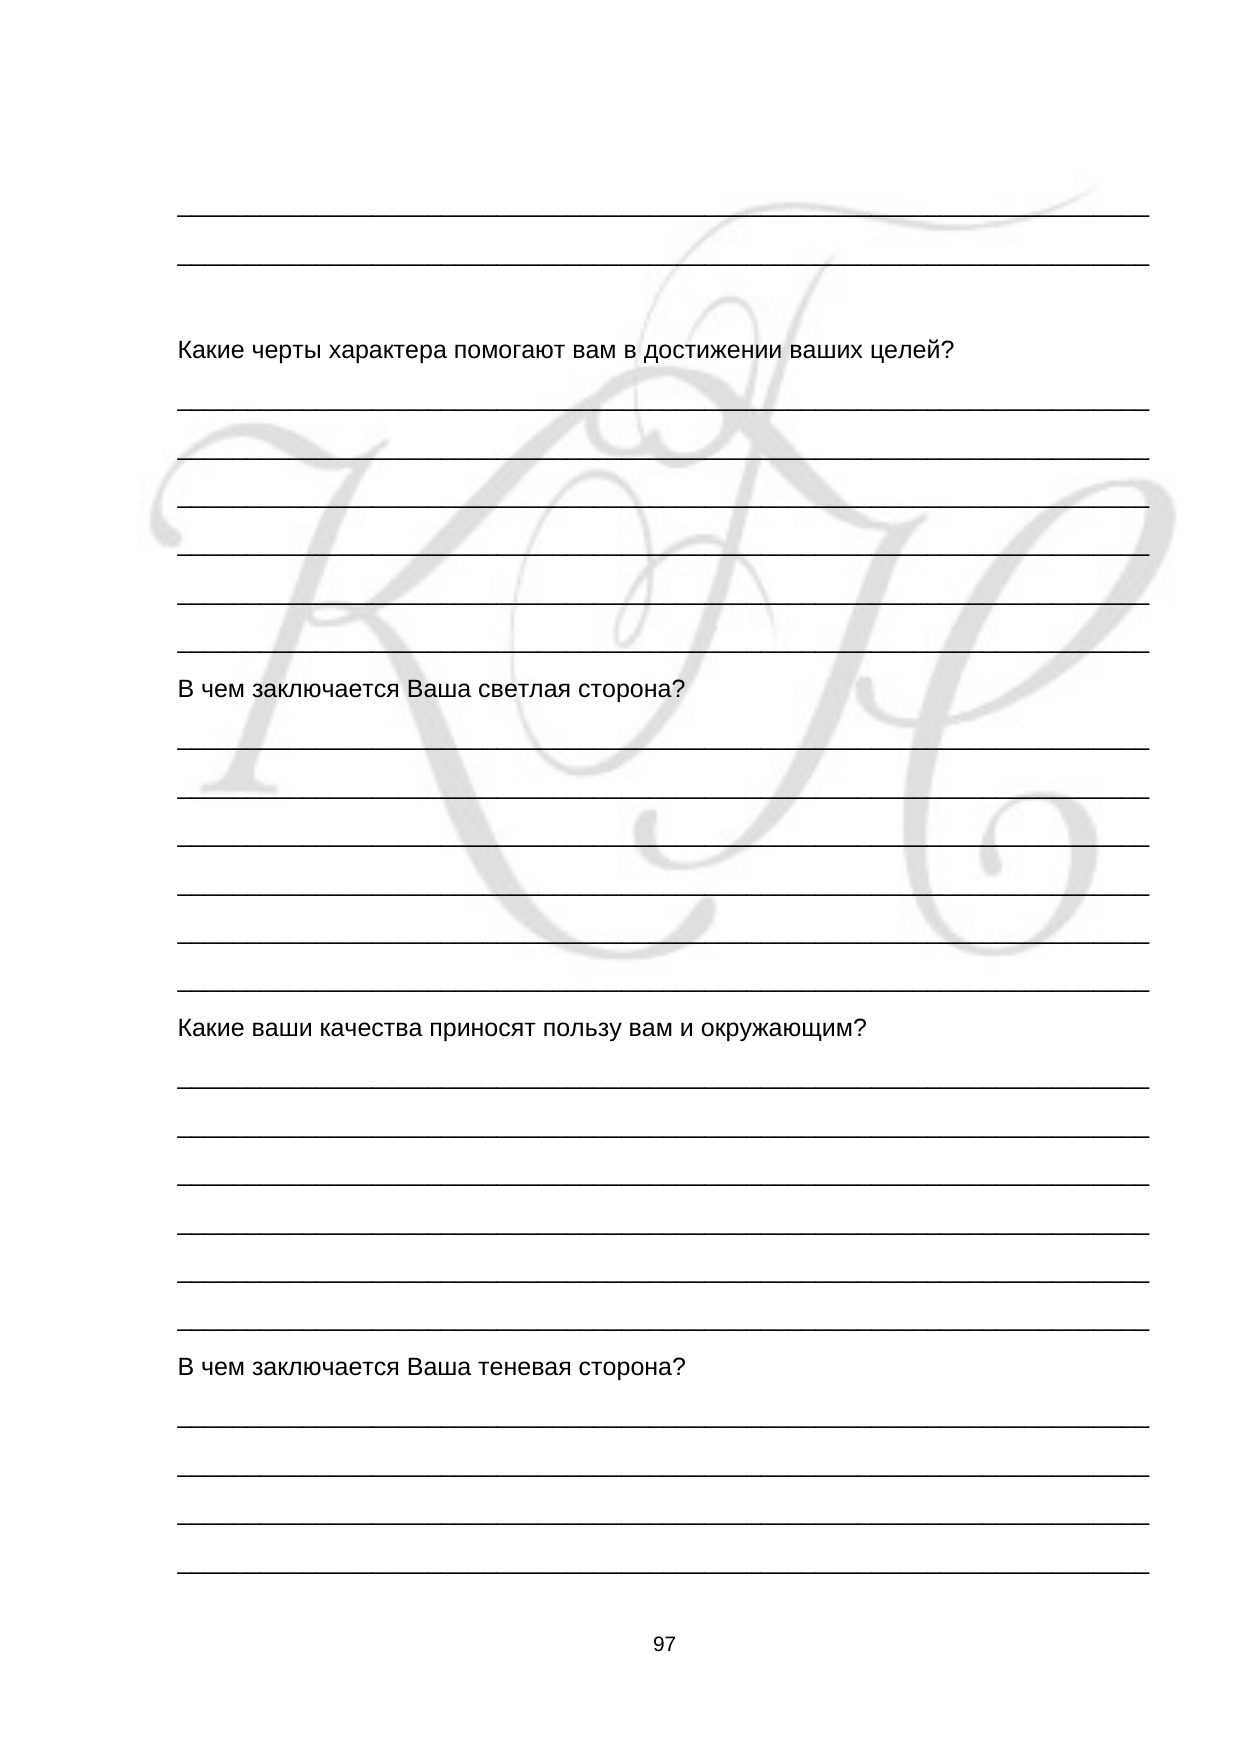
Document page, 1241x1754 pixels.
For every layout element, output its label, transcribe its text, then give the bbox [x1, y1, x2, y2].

text Какие черты характера помогают вам в достижении ваших целей? ____________________________________________________________________________________________________________________________________________________________________________________________________________________________________________________________________________________________________________________________________________________________________________________________________________________________________ [177, 315, 1152, 654]
picture [113, 146, 1218, 979]
text В чем заключается Ваша светлая сторона? ____________________________________________________________________________________________________________________________________________________________________________________________________________________________________________________________________________________________________________________________________________________________________________________________________________________________________ [177, 654, 1152, 993]
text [177, 170, 1152, 267]
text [177, 1332, 1152, 1574]
text Какие ваши качества приносят пользу вам и окружающим? ____________________________________________________________________________________________________________________________________________________________________________________________________________________________________________________________________________________________________________________________________________________________________________________________________________________________________ [177, 993, 1152, 1332]
